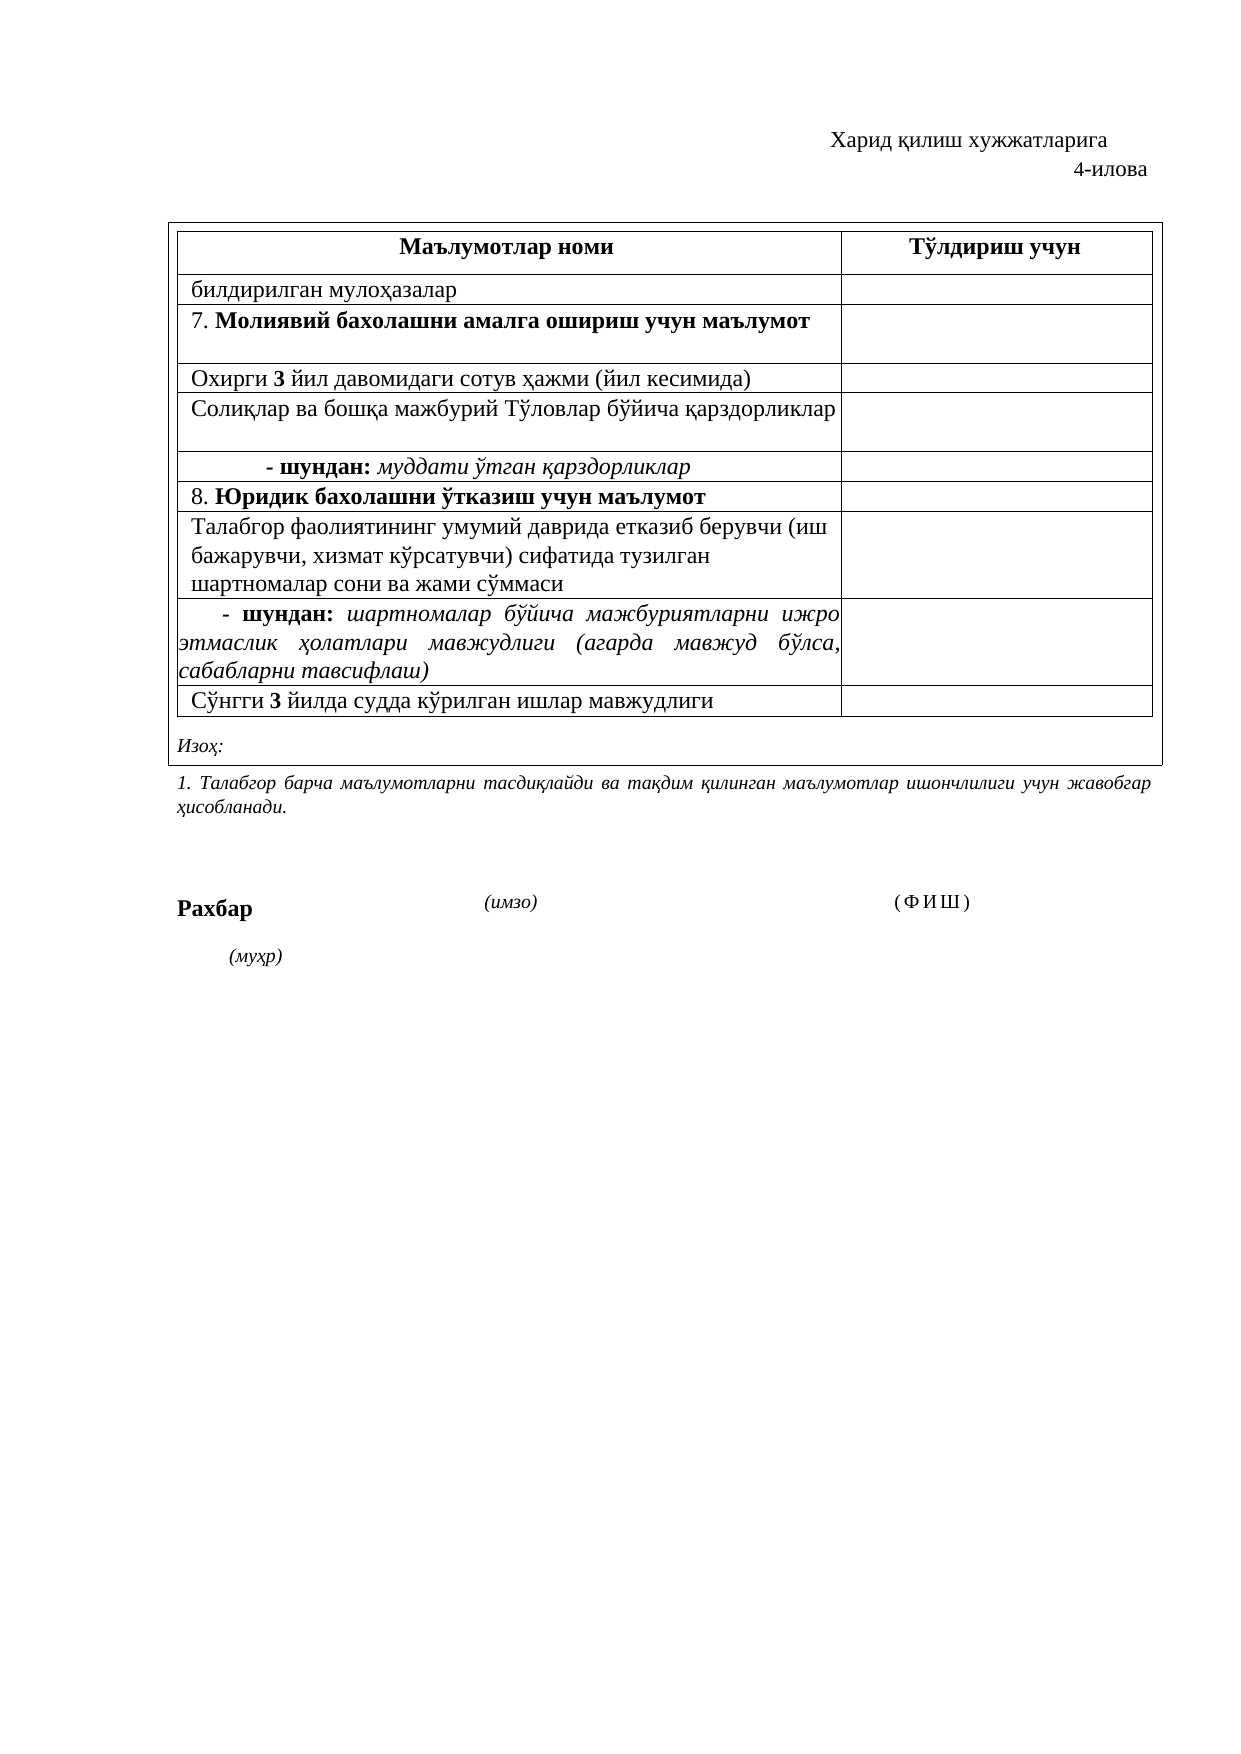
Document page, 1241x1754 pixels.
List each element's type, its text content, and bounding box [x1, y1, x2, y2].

table_cell [842, 599, 1152, 685]
table_cell 8. Юридик бахолашни ўтказиш учун маълумот [178, 482, 841, 511]
table_cell [842, 686, 1152, 716]
text (ФИШ) [894, 892, 970, 912]
text Изоҳ: [177, 737, 1153, 756]
table_cell Талабгор фаолиятининг умумий даврида етказиб берувчи (иш бажарувчи, хизмат кўрсатувчи) сифатида тузилган шартномалар сони ва жами сўммаси [178, 512, 841, 598]
table_header Маълумотлар номи [178, 232, 841, 274]
table_cell Охирги 3 йил давомидаги сотув ҳажми (йил кесимида) [178, 364, 841, 392]
table_cell [842, 512, 1152, 598]
text (муҳр) [229, 947, 1153, 967]
table_cell 7. Молиявий бахолашни амалга ошириш учун маълумот [178, 305, 841, 363]
table_cell билдирилган мулоҳазалар [178, 275, 841, 304]
table_cell - шундан: шартномалар бўйича мажбуриятларни ижро этмаслик ҳолатлари мавжудлиги (агарда мавжуд бўлса, сабабларни тавсифлаш) [178, 599, 841, 685]
text (имзо) [484, 892, 538, 912]
text 1. Талабгор барча маълумотларни тасдиқлайди ва тақдим қилинган маълумотлар ишончлилиги учун жавобгар ҳисобланади. [177, 770, 1153, 818]
text Рахбар [177, 897, 1153, 921]
table_cell [842, 482, 1152, 511]
table_cell - шундан: муддати ўтган қарздорликлар [178, 452, 841, 481]
table_cell [842, 452, 1152, 481]
table_cell [842, 393, 1152, 451]
table_cell [842, 364, 1152, 392]
table_cell Солиқлар ва бошқа мажбурий Тўловлар бўйича қарздорликлар [178, 393, 841, 451]
table_cell [842, 275, 1152, 304]
table_header Тўлдириш учун [842, 232, 1152, 274]
table_cell Сўнгги 3 йилда судда кўрилган ишлар мавжудлиги [178, 686, 841, 716]
table_cell [842, 305, 1152, 363]
